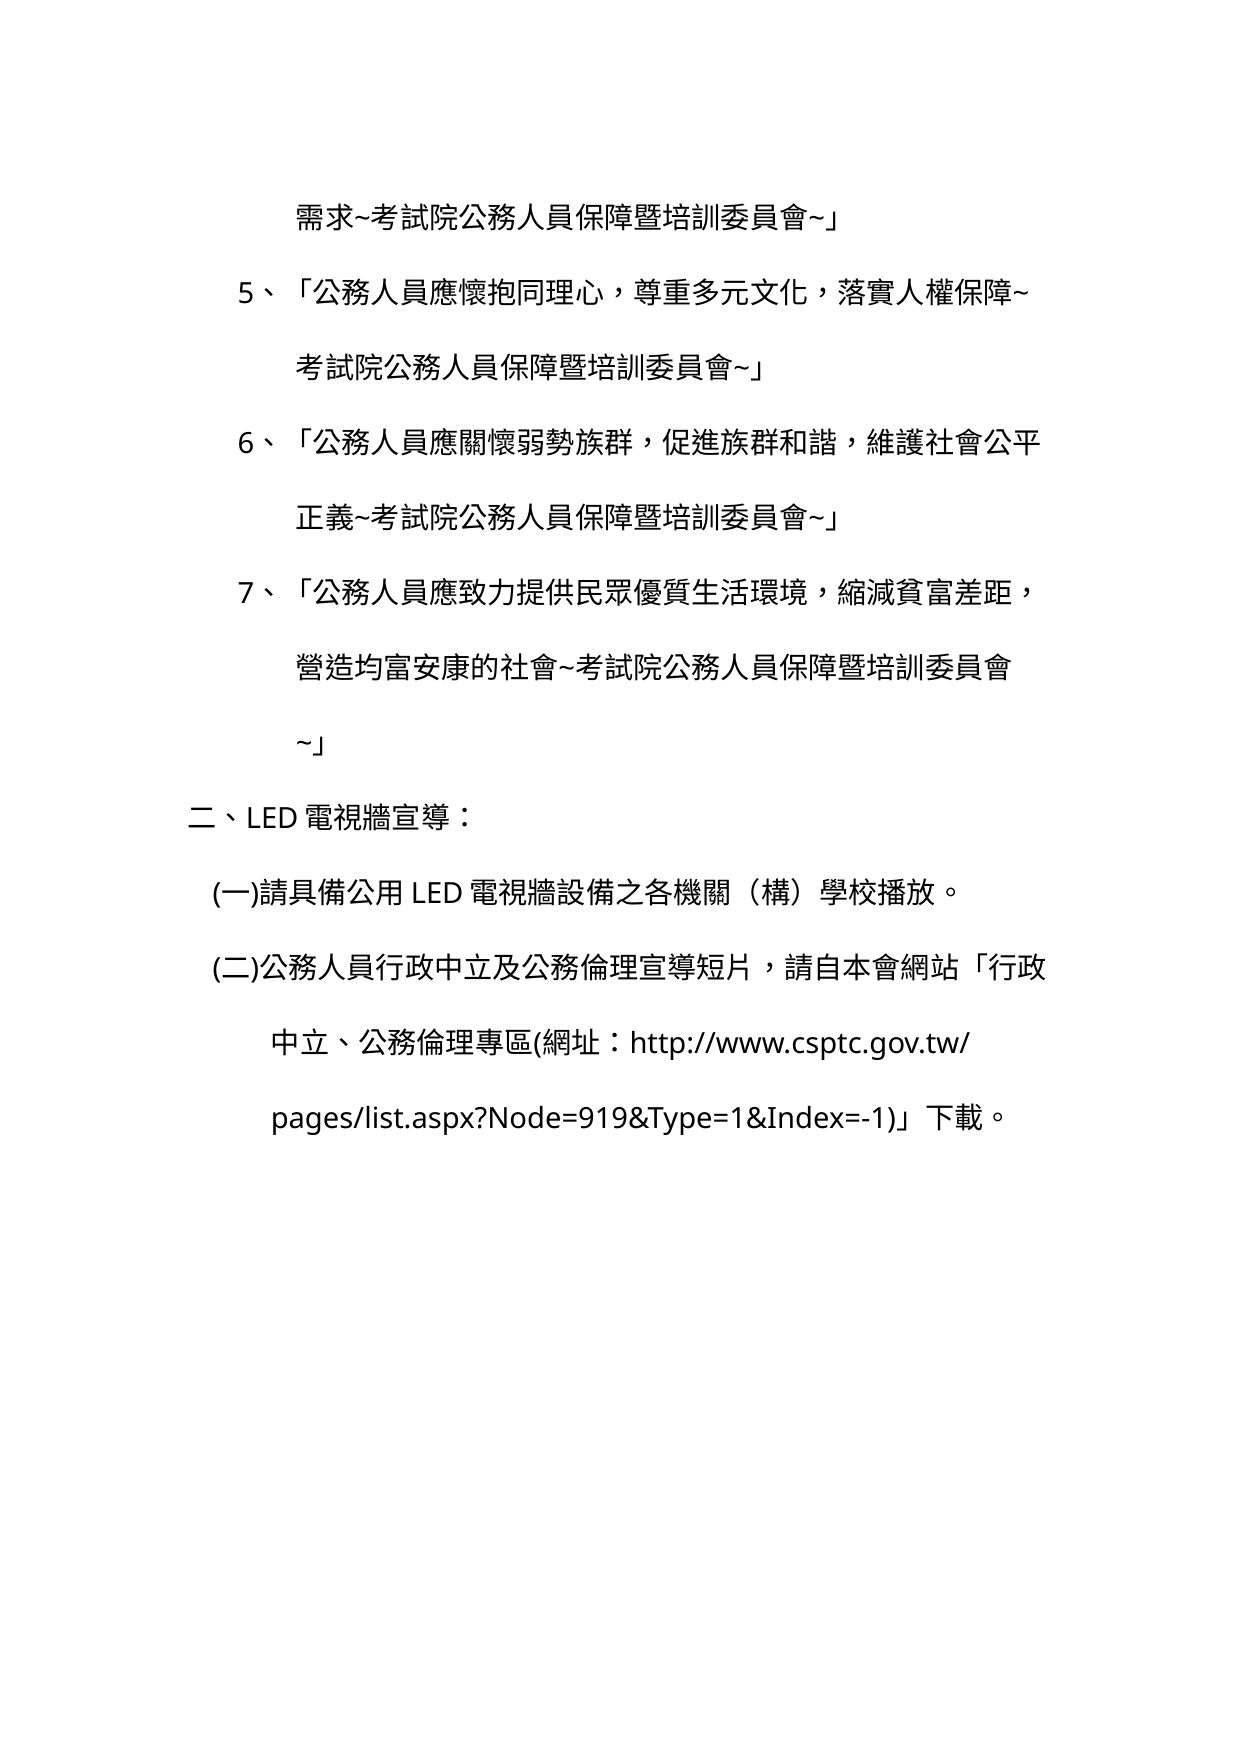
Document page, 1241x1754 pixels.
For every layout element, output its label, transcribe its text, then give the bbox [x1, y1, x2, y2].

text 6、「公務人員應關懷弱勢族群，促進族群和諧，維護社會公平正義~考試院公務人員保障暨培訓委員會~」 [237, 403, 1053, 553]
text 5、「公務人員應懷抱同理心，尊重多元文化，落實人權保障~考試院公務人員保障暨培訓委員會~」 [237, 253, 1053, 403]
text 7、「公務人員應致力提供民眾優質生活環境，縮減貧富差距，營造均富安康的社會~考試院公務人員保障暨培訓委員會~」 [237, 553, 1053, 778]
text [237, 178, 1053, 253]
text (一)請具備公用LED電視牆設備之各機關（構）學校播放。 [212, 853, 1053, 928]
text (二)公務人員行政中立及公務倫理宣導短片，請自本會網站「行政中立、公務倫理專區(網址：http://www.csptc.gov.tw/pages/list.aspx?Node=919&Type=1&Index=-1)」下載。 [212, 928, 1053, 1153]
text 二、LED電視牆宣導： [187, 778, 1053, 853]
